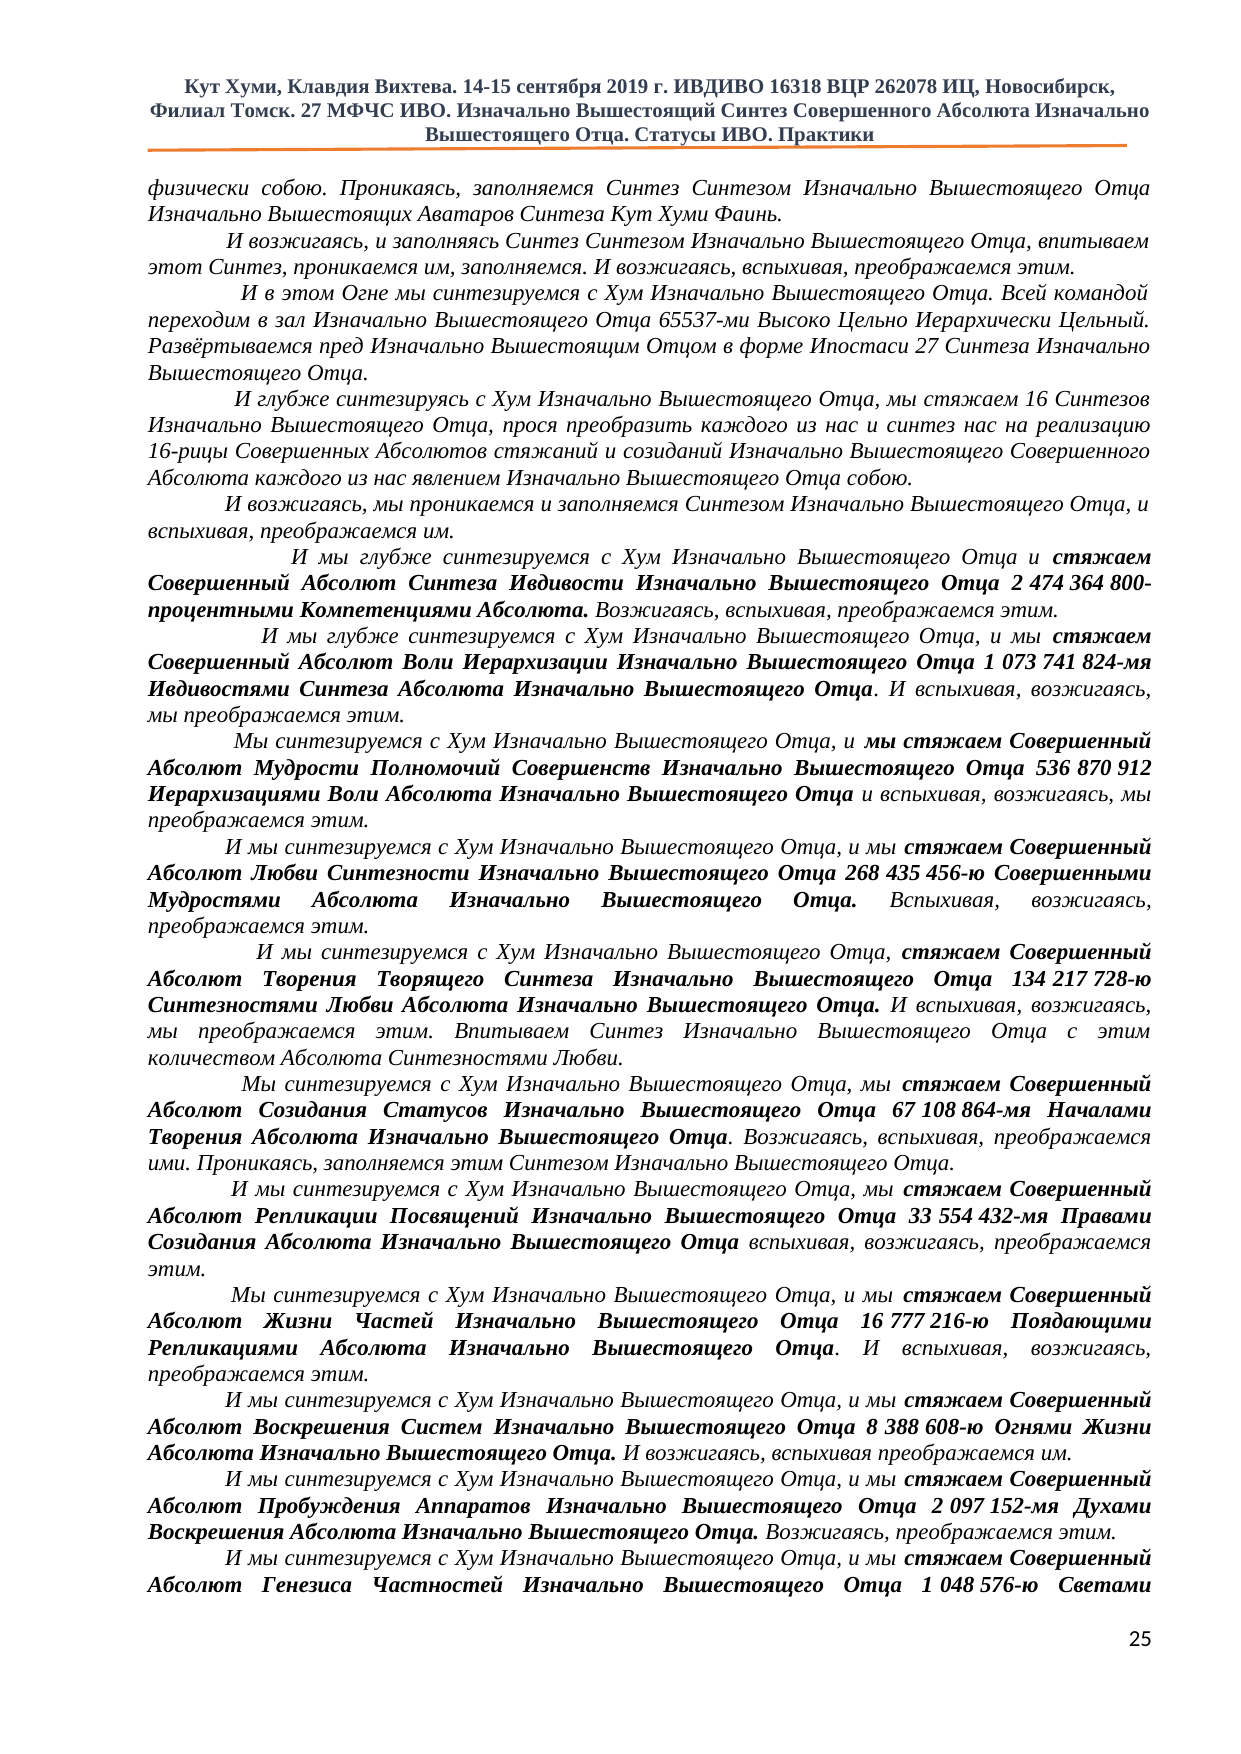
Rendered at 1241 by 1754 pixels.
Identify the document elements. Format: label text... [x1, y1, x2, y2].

text Мы синтезируемся с Хум Изначально Вышестоящего Отца, и мы стяжаем Совершенный Абсолют Мудрости Полномочий Совершенств Изначально Вышестоящего Отца 536 870 912 Иерархизациями Воли Абсолюта Изначально Вышестоящего Отца и вспыхивая, возжигаясь, мы преображаемся этим. [148, 727, 1152, 833]
text И в этом Огне мы синтезируемся с Хум Изначально Вышестоящего Отца. Всей командой переходим в зал Изначально Вышестоящего Отца 65537-ми Высоко Цельно Иерархически Цельный. Развёртываемся пред Изначально Вышестоящим Отцом в форме Ипостаси 27 Синтеза Изначально Вышестоящего Отца. [148, 279, 1152, 385]
text И возжигаясь, и заполняясь Синтез Синтезом Изначально Вышестоящего Отца, впитываем этот Синтез, проникаемся им, заполняемся. И возжигаясь, вспыхивая, преображаемся этим. [148, 227, 1152, 279]
text Мы синтезируемся с Хум Изначально Вышестоящего Отца, и мы стяжаем Совершенный Абсолют Жизни Частей Изначально Вышестоящего Отца 16 777 216-ю Поядающими Репликациями Абсолюта Изначально Вышестоящего Отца. И вспыхивая, возжигаясь, преображаемся этим. [148, 1281, 1152, 1386]
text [148, 174, 1152, 227]
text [148, 1544, 1152, 1597]
text И мы синтезируемся с Хум Изначально Вышестоящего Отца, и мы стяжаем Совершенный Абсолют Пробуждения Аппаратов Изначально Вышестоящего Отца 2 097 152-мя Духами Воскрешения Абсолюта Изначально Вышестоящего Отца. Возжигаясь, преображаемся этим. [148, 1465, 1152, 1544]
text И мы глубже синтезируемся с Хум Изначально Вышестоящего Отца, и мы стяжаем Совершенный Абсолют Воли Иерархизации Изначально Вышестоящего Отца 1 073 741 824-мя Ивдивостями Синтеза Абсолюта Изначально Вышестоящего Отца. И вспыхивая, возжигаясь, мы преображаемся этим. [148, 622, 1152, 727]
text И мы синтезируемся с Хум Изначально Вышестоящего Отца, стяжаем Совершенный Абсолют Творения Творящего Синтеза Изначально Вышестоящего Отца 134 217 728-ю Синтезностями Любви Абсолюта Изначально Вышестоящего Отца. И вспыхивая, возжигаясь, мы преображаемся этим. Впитываем Синтез Изначально Вышестоящего Отца с этим количеством Абсолюта Синтезностями Любви. [148, 938, 1152, 1070]
text И мы синтезируемся с Хум Изначально Вышестоящего Отца, и мы стяжаем Совершенный Абсолют Любви Синтезности Изначально Вышестоящего Отца 268 435 456-ю Совершенными Мудростями Абсолюта Изначально Вышестоящего Отца. Вспыхивая, возжигаясь, преображаемся этим. [148, 833, 1152, 938]
text И мы синтезируемся с Хум Изначально Вышестоящего Отца, мы стяжаем Совершенный Абсолют Репликации Посвящений Изначально Вышестоящего Отца 33 554 432-мя Правами Созидания Абсолюта Изначально Вышестоящего Отца вспыхивая, возжигаясь, преображаемся этим. [148, 1176, 1152, 1281]
text И мы синтезируемся с Хум Изначально Вышестоящего Отца, и мы стяжаем Совершенный Абсолют Воскрешения Систем Изначально Вышестоящего Отца 8 388 608-ю Огнями Жизни Абсолюта Изначально Вышестоящего Отца. И возжигаясь, вспыхивая преображаемся им. [148, 1386, 1152, 1465]
text И возжигаясь, мы проникаемся и заполняемся Синтезом Изначально Вышестоящего Отца, и вспыхивая, преображаемся им. [148, 490, 1152, 543]
text И мы глубже синтезируемся с Хум Изначально Вышестоящего Отца и стяжаем Совершенный Абсолют Синтеза Ивдивости Изначально Вышестоящего Отца 2 474 364 800-процентными Компетенциями Абсолюта. Возжигаясь, вспыхивая, преображаемся этим. [148, 543, 1152, 622]
text И глубже синтезируясь с Хум Изначально Вышестоящего Отца, мы стяжаем 16 Синтезов Изначально Вышестоящего Отца, прося преобразить каждого из нас и синтез нас на реализацию 16-рицы Совершенных Абсолютов стяжаний и созиданий Изначально Вышестоящего Совершенного Абсолюта каждого из нас явлением Изначально Вышестоящего Отца собою. [148, 385, 1152, 490]
text Мы синтезируемся с Хум Изначально Вышестоящего Отца, мы стяжаем Совершенный Абсолют Созидания Статусов Изначально Вышестоящего Отца 67 108 864-мя Началами Творения Абсолюта Изначально Вышестоящего Отца. Возжигаясь, вспыхивая, преображаемся ими. Проникаясь, заполняемся этим Синтезом Изначально Вышестоящего Отца. [148, 1070, 1152, 1176]
